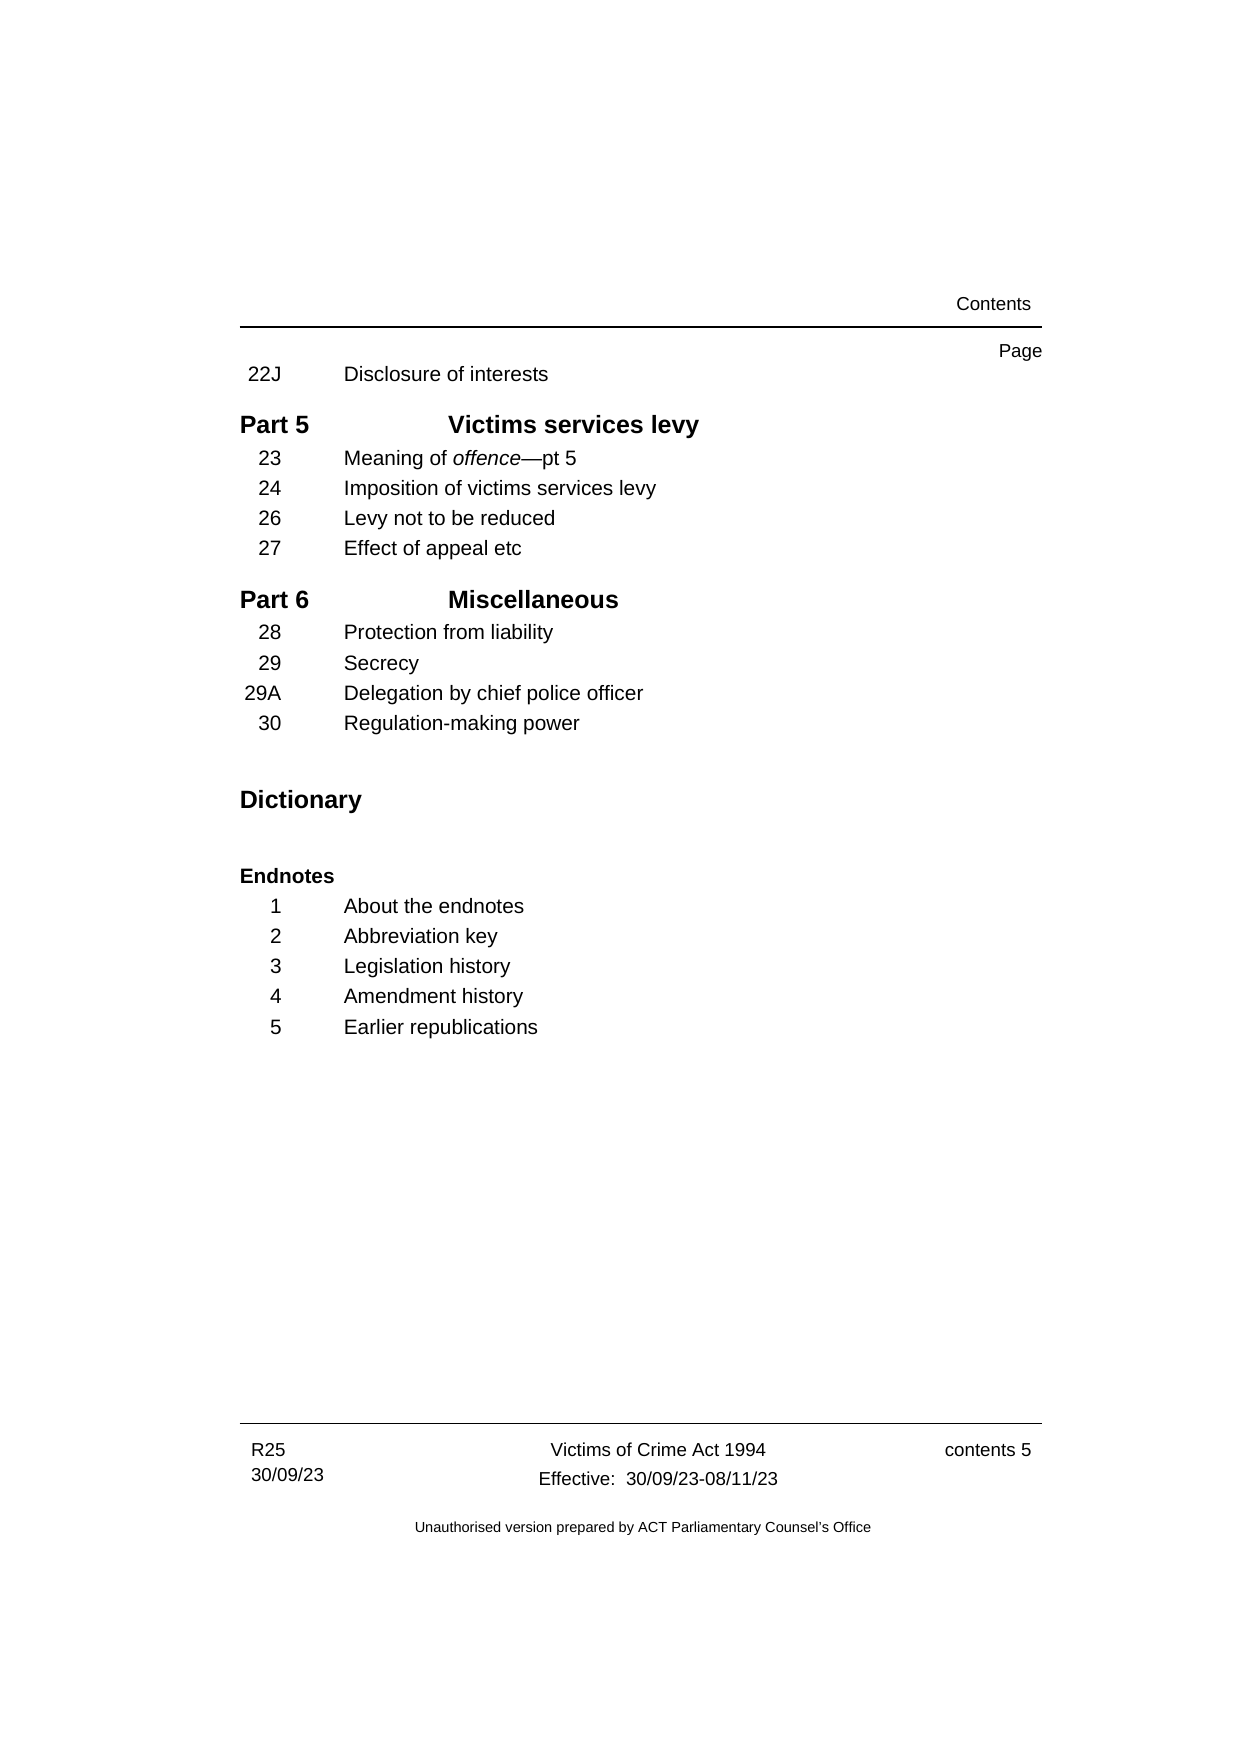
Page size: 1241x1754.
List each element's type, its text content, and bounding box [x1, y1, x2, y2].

text Endnotes 72 [239, 863, 996, 887]
text 29A Delegation by chief police officer 67 [239, 681, 996, 704]
text 26 Levy not to be reduced 63 [239, 506, 996, 530]
text 1 About the endnotes 72 [239, 894, 996, 918]
text Part 5 Victims services levy 63 [239, 411, 996, 439]
text 3 Legislation history 73 [239, 954, 996, 978]
text 22J Disclosure of interests 62 [239, 362, 996, 386]
text 29 Secrecy 65 [239, 650, 996, 674]
text 5 Earlier republications 88 [239, 1014, 996, 1038]
text 27 Effect of appeal etc 64 [239, 536, 996, 560]
text Part 6 Miscellaneous 65 [239, 585, 996, 614]
text 23 Meaning of offence—pt 5 63 [239, 446, 996, 469]
text 30 Regulation-making power 67 [239, 711, 996, 735]
text 2 Abbreviation key 72 [239, 924, 996, 948]
text 24 Imposition of victims services levy 63 [239, 476, 996, 500]
text Dictionary 68 [239, 785, 996, 813]
text 28 Protection from liability 65 [239, 620, 996, 644]
text 4 Amendment history 78 [239, 984, 996, 1008]
